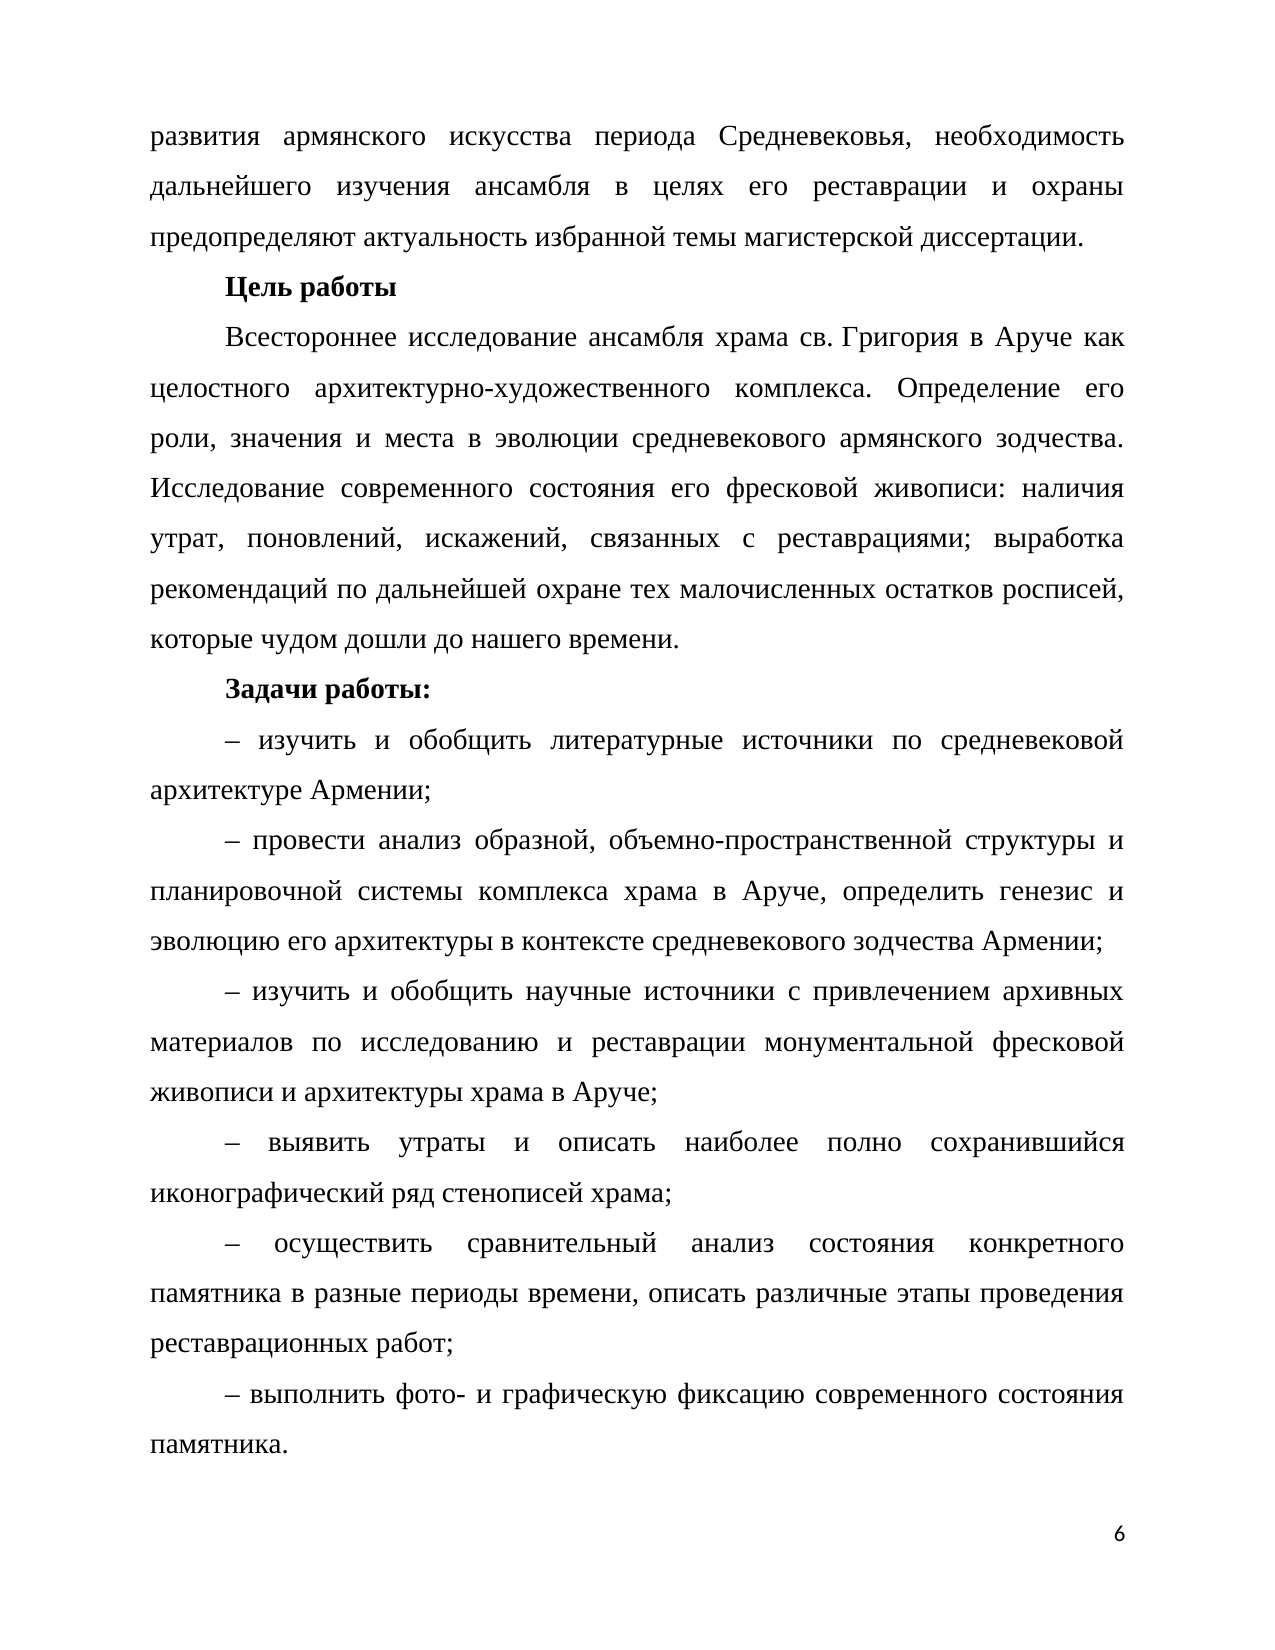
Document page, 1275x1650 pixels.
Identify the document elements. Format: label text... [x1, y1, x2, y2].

text Всестороннее исследование ансамбля храма св. Григория в Аруче как целостного архитектурно-художественного комплекса. Определение его роли, значения и места в эволюции средневекового армянского зодчества. Исследование современного состояния его фресковой живописи: наличия утрат, поновлений, искажений, связанных с реставрациями; выработка рекомендаций по дальнейшей охране тех малочисленных остатков росписей, которые чудом дошли до нашего времени. [150, 319, 1125, 655]
text – выявить утраты и описать наиболее полно сохранившийся иконографический ряд стенописей храма; [150, 1124, 1125, 1208]
text – провести анализ образной, объемно-пространственной структуры и планировочной системы комплекса храма в Аруче, определить генезис и эволюцию его архитектуры в контексте средневекового зодчества Армении; [150, 822, 1125, 957]
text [150, 118, 1125, 252]
text – изучить и обобщить литературные источники по средневековой архитектуре Армении; [150, 722, 1125, 806]
text – выполнить фото- и графическую фиксацию современного состояния памятника. [150, 1376, 1125, 1460]
text Задачи работы: [150, 672, 1125, 705]
text – изучить и обобщить научные источники с привлечением архивных материалов по исследованию и реставрации монументальной фресковой живописи и архитектуры храма в Аруче; [150, 973, 1125, 1108]
text Цель работы [150, 269, 1125, 303]
text – осуществить сравнительный анализ состояния конкретного памятника в разные периоды времени, описать различные этапы проведения реставрационных работ; [150, 1225, 1125, 1359]
